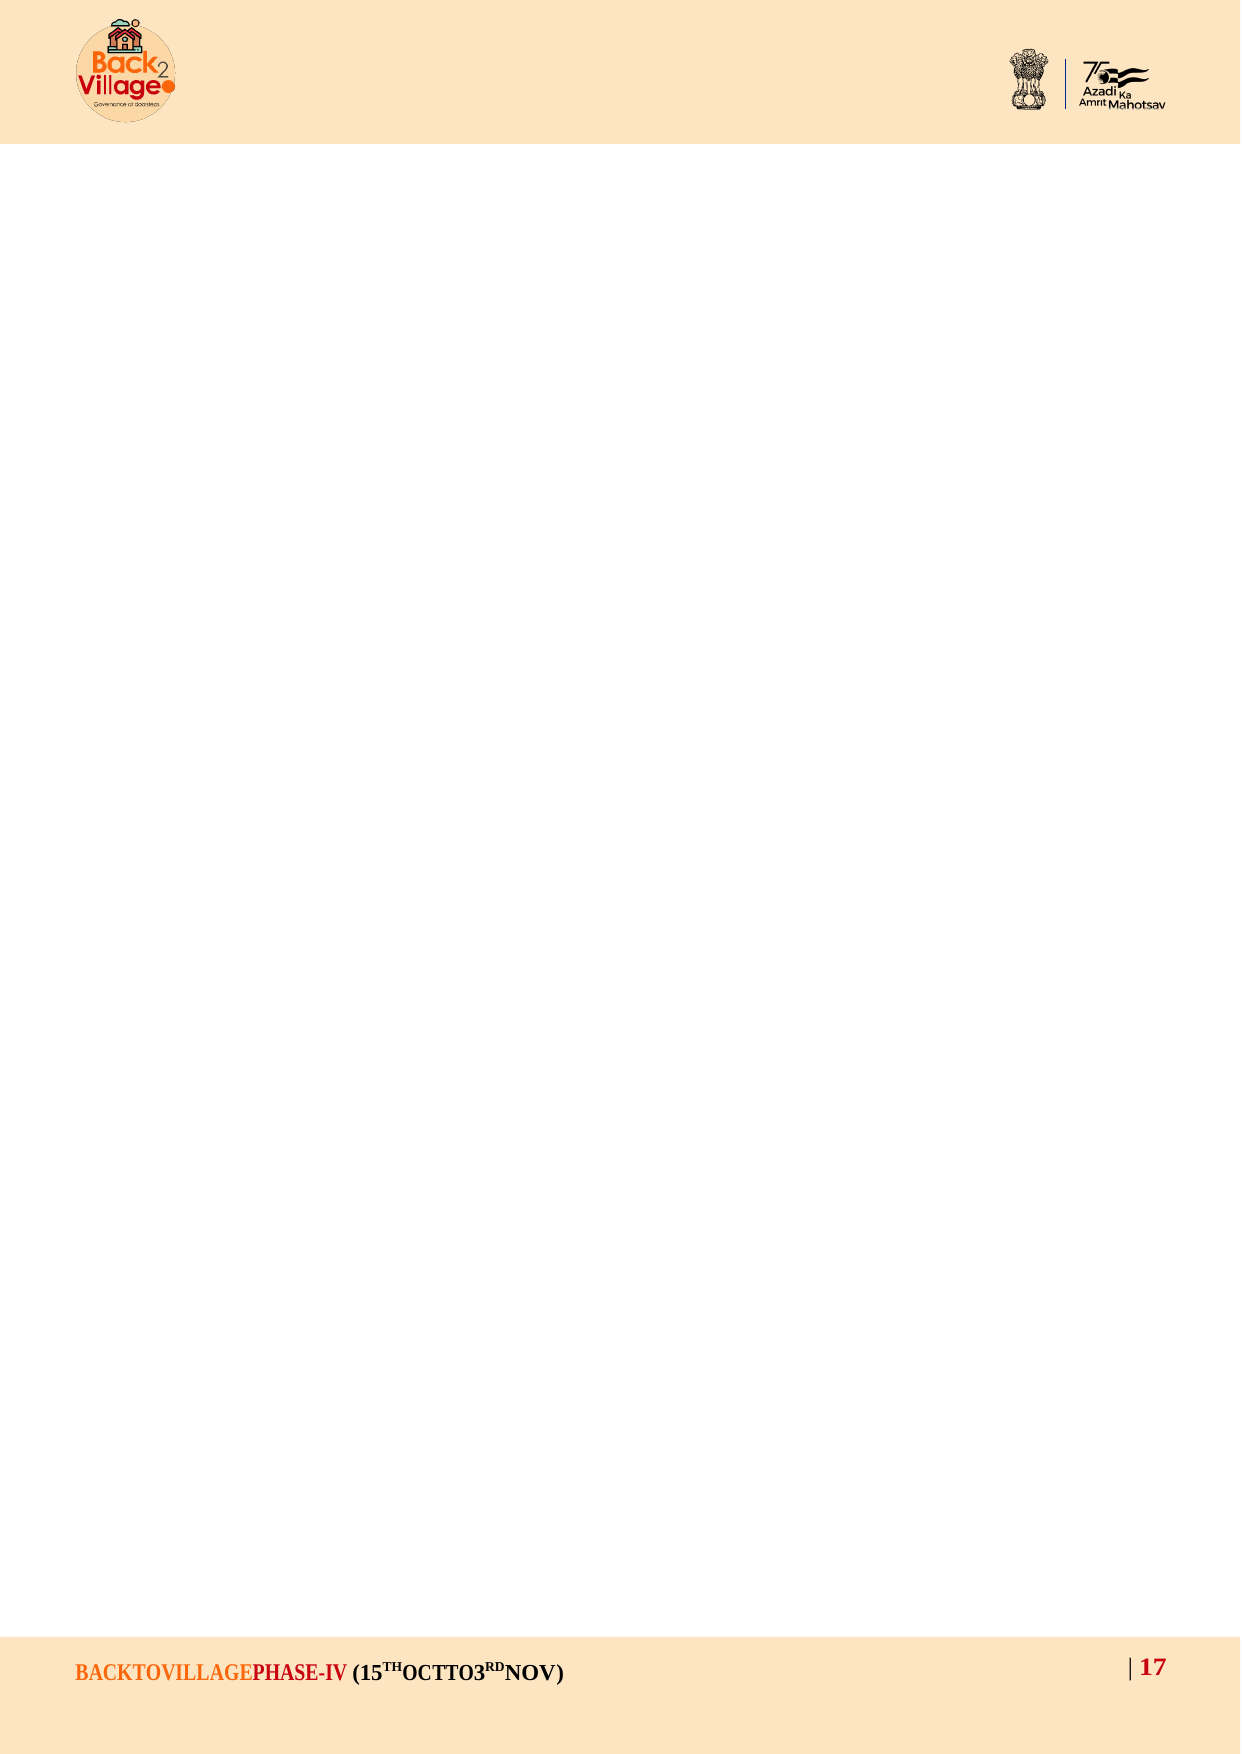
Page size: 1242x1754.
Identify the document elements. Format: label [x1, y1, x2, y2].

picture [1007, 46, 1051, 112]
picture [1076, 56, 1168, 112]
picture [74, 17, 177, 124]
